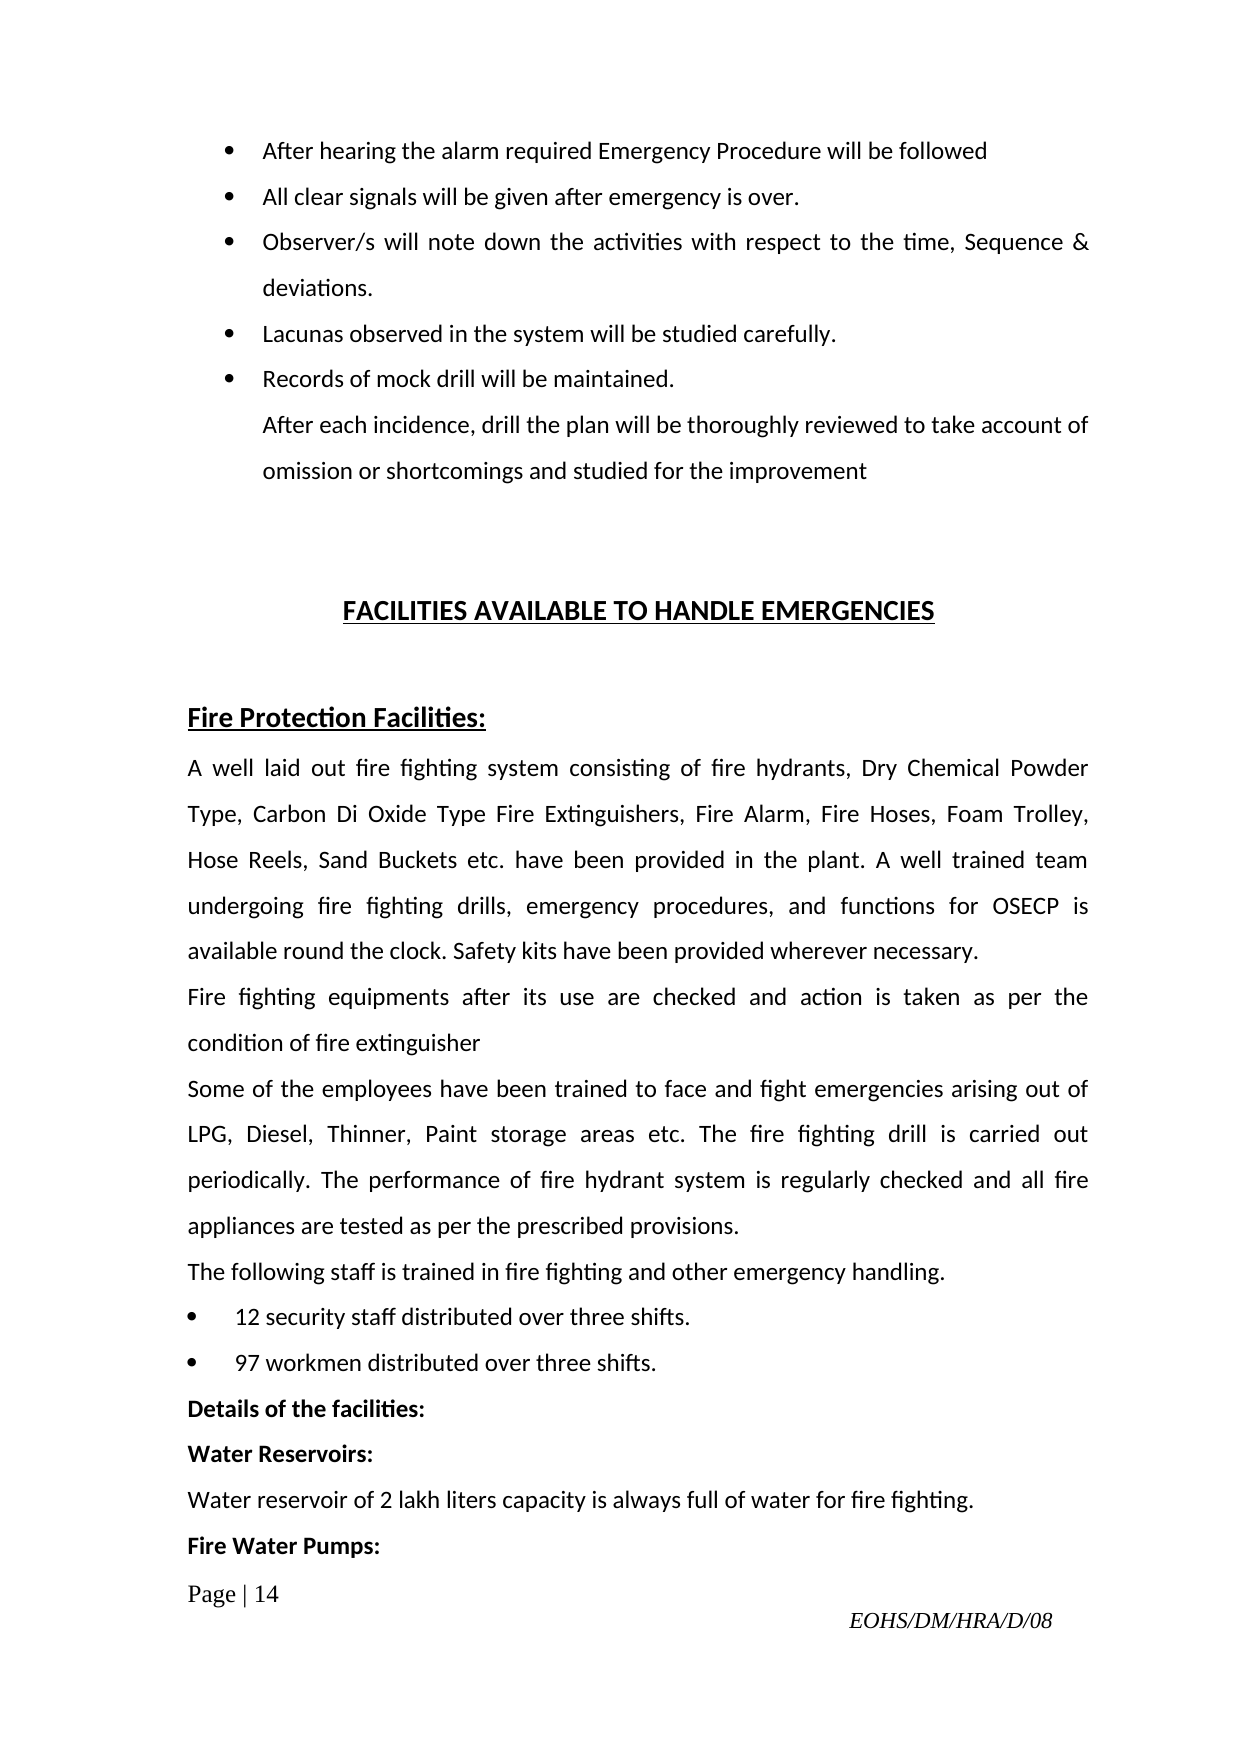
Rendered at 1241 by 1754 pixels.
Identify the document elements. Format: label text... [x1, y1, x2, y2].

text Fire Protection Facilities: [187, 699, 1090, 735]
list All clear signals will be given after emergency is over. [225, 181, 1090, 211]
text Some of the employees have been trained to face and fight emergencies arising out of LPG, Diesel, Thinner, Paint storage areas etc. The fire fighting drill is carried out periodically. The performance of fire hydrant system is regularly checked and all fire appliances are tested as per the prescribed provisions. [187, 1073, 1090, 1240]
list Records of mock drill will be maintained. [225, 364, 1090, 394]
list After hearing the alarm required Emergency Procedure will be followed [225, 135, 1090, 166]
text After each incidence, drill the plan will be thoroughly reviewed to take account of omission or shortcomings and studied for the improvement [262, 409, 1090, 486]
list Lacunas observed in the system will be studied carefully. [225, 318, 1090, 348]
text FACILITIES AVAILABLE TO HANDLE EMERGENCIES [187, 592, 1090, 628]
text Fire fighting equipments after its use are checked and action is taken as per the condition of fire extinguisher [187, 981, 1090, 1057]
list 12 security staff distributed over three shifts. [187, 1301, 1090, 1332]
text Details of the facilities: [187, 1393, 1090, 1423]
list Observer/s will note down the activities with respect to the time, Sequence & deviations. [225, 226, 1090, 303]
text The following staff is trained in fire fighting and other emergency handling. [187, 1256, 1090, 1286]
text A well laid out fire fighting system consisting of fire hydrants, Dry Chemical Powder Type, Carbon Di Oxide Type Fire Extinguishers, Fire Alarm, Fire Hoses, Foam Trolley, Hose Reels, Sand Buckets etc. have been provided in the plant. A well trained team undergoing fire fighting drills, emergency procedures, and functions for OSECP is available round the clock. Safety kits have been provided wherever necessary. [187, 753, 1090, 966]
text Water Reservoirs: [187, 1438, 1090, 1469]
list 97 workmen distributed over three shifts. [187, 1347, 1090, 1378]
text Water reservoir of 2 lakh liters capacity is always full of water for fire fighting. [187, 1484, 1090, 1515]
text Fire Water Pumps: [187, 1530, 1090, 1561]
